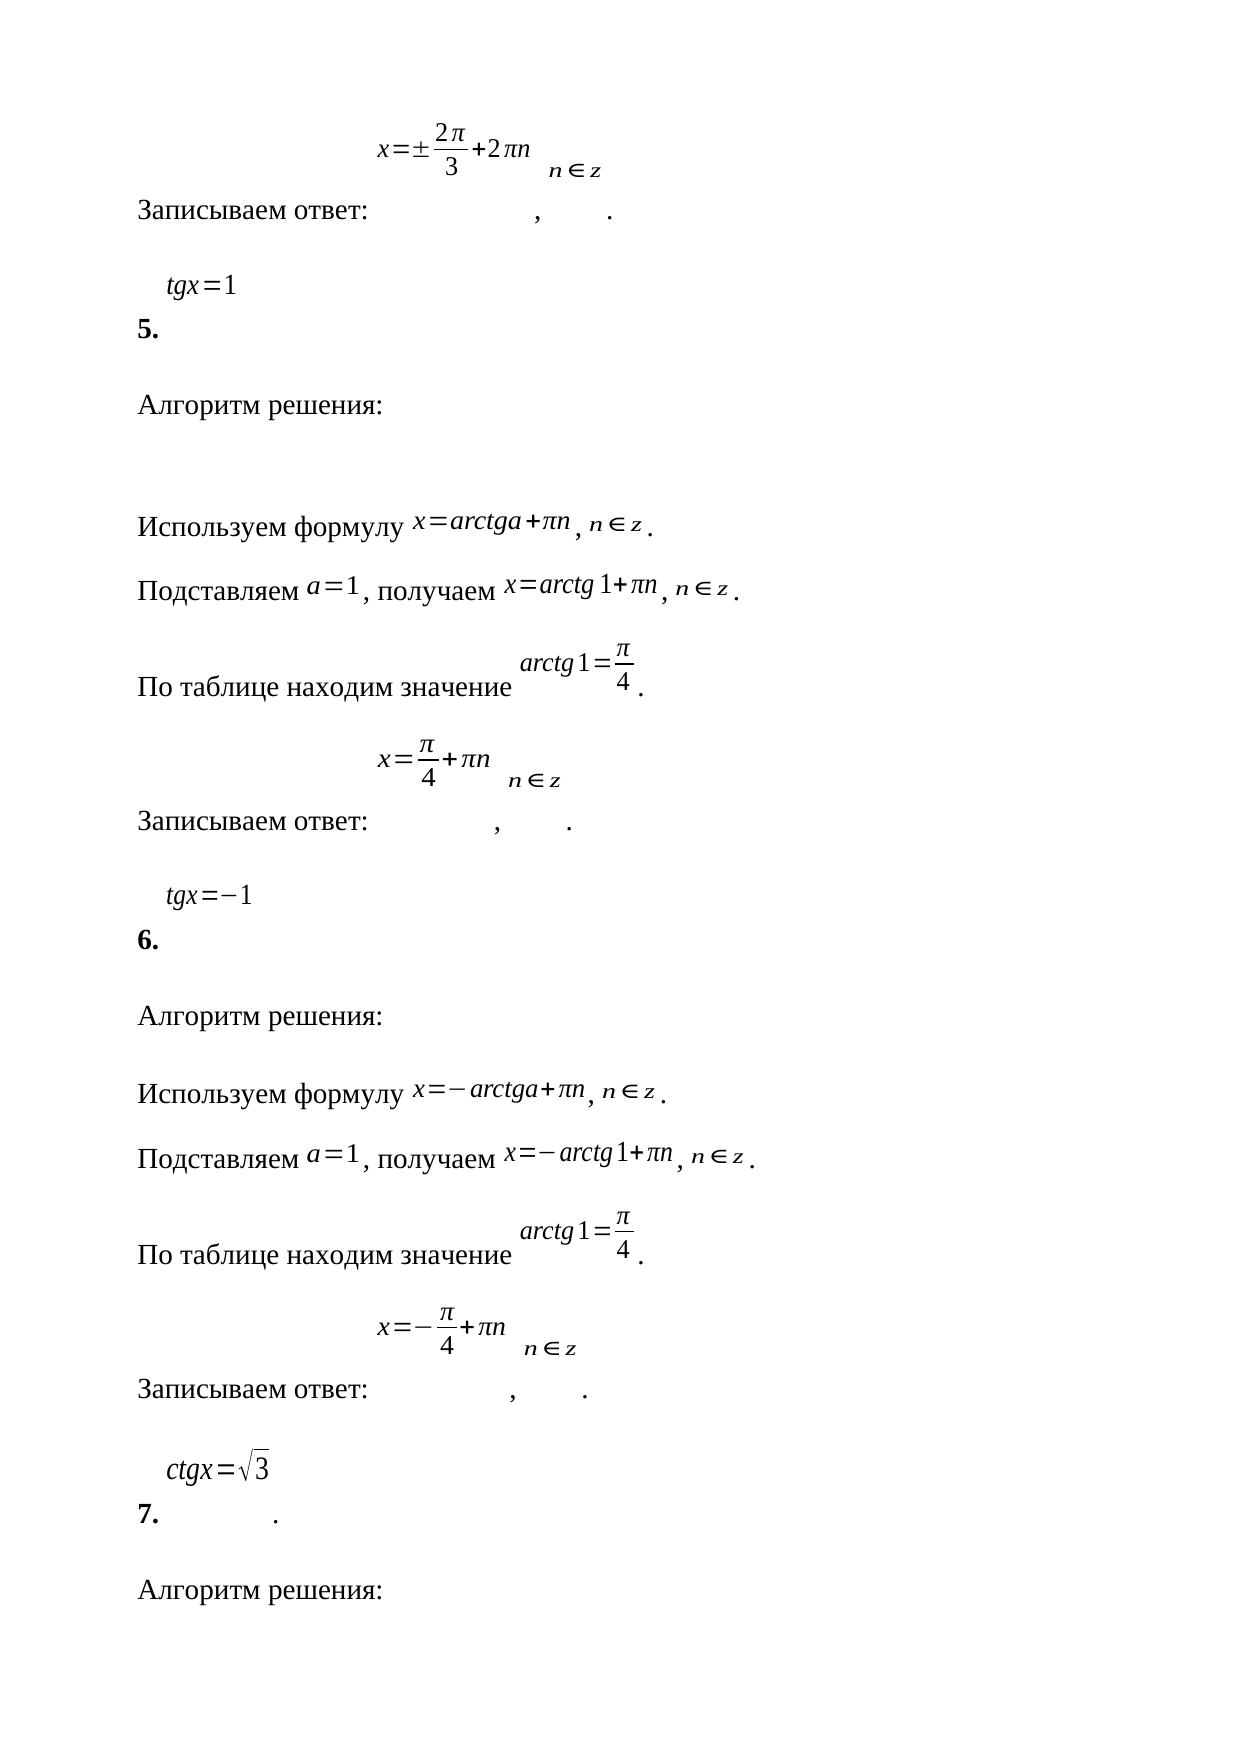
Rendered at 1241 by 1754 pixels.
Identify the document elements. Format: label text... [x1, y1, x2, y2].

text Алгоритм решения: [103, 998, 1152, 1031]
text Записываем ответ: , . [103, 729, 1152, 836]
text Алгоритм решения: [103, 1572, 1152, 1606]
text Используем формулу , . [103, 506, 1152, 542]
text Алгоритм решения: [103, 387, 1152, 421]
text Подставляем , получаем , . [103, 568, 1152, 607]
text Подставляем , получаем , . [103, 1136, 1152, 1175]
text 7. . [103, 1447, 1152, 1530]
text 5. [103, 268, 1152, 345]
text Записываем ответ: , . [103, 118, 1152, 226]
text По таблице находим значение . [103, 1201, 1152, 1271]
text Записываем ответ: , . [103, 1297, 1152, 1404]
text 6. [103, 879, 1152, 955]
text По таблице находим значение . [103, 633, 1152, 703]
text Используем формулу , . [103, 1074, 1152, 1110]
